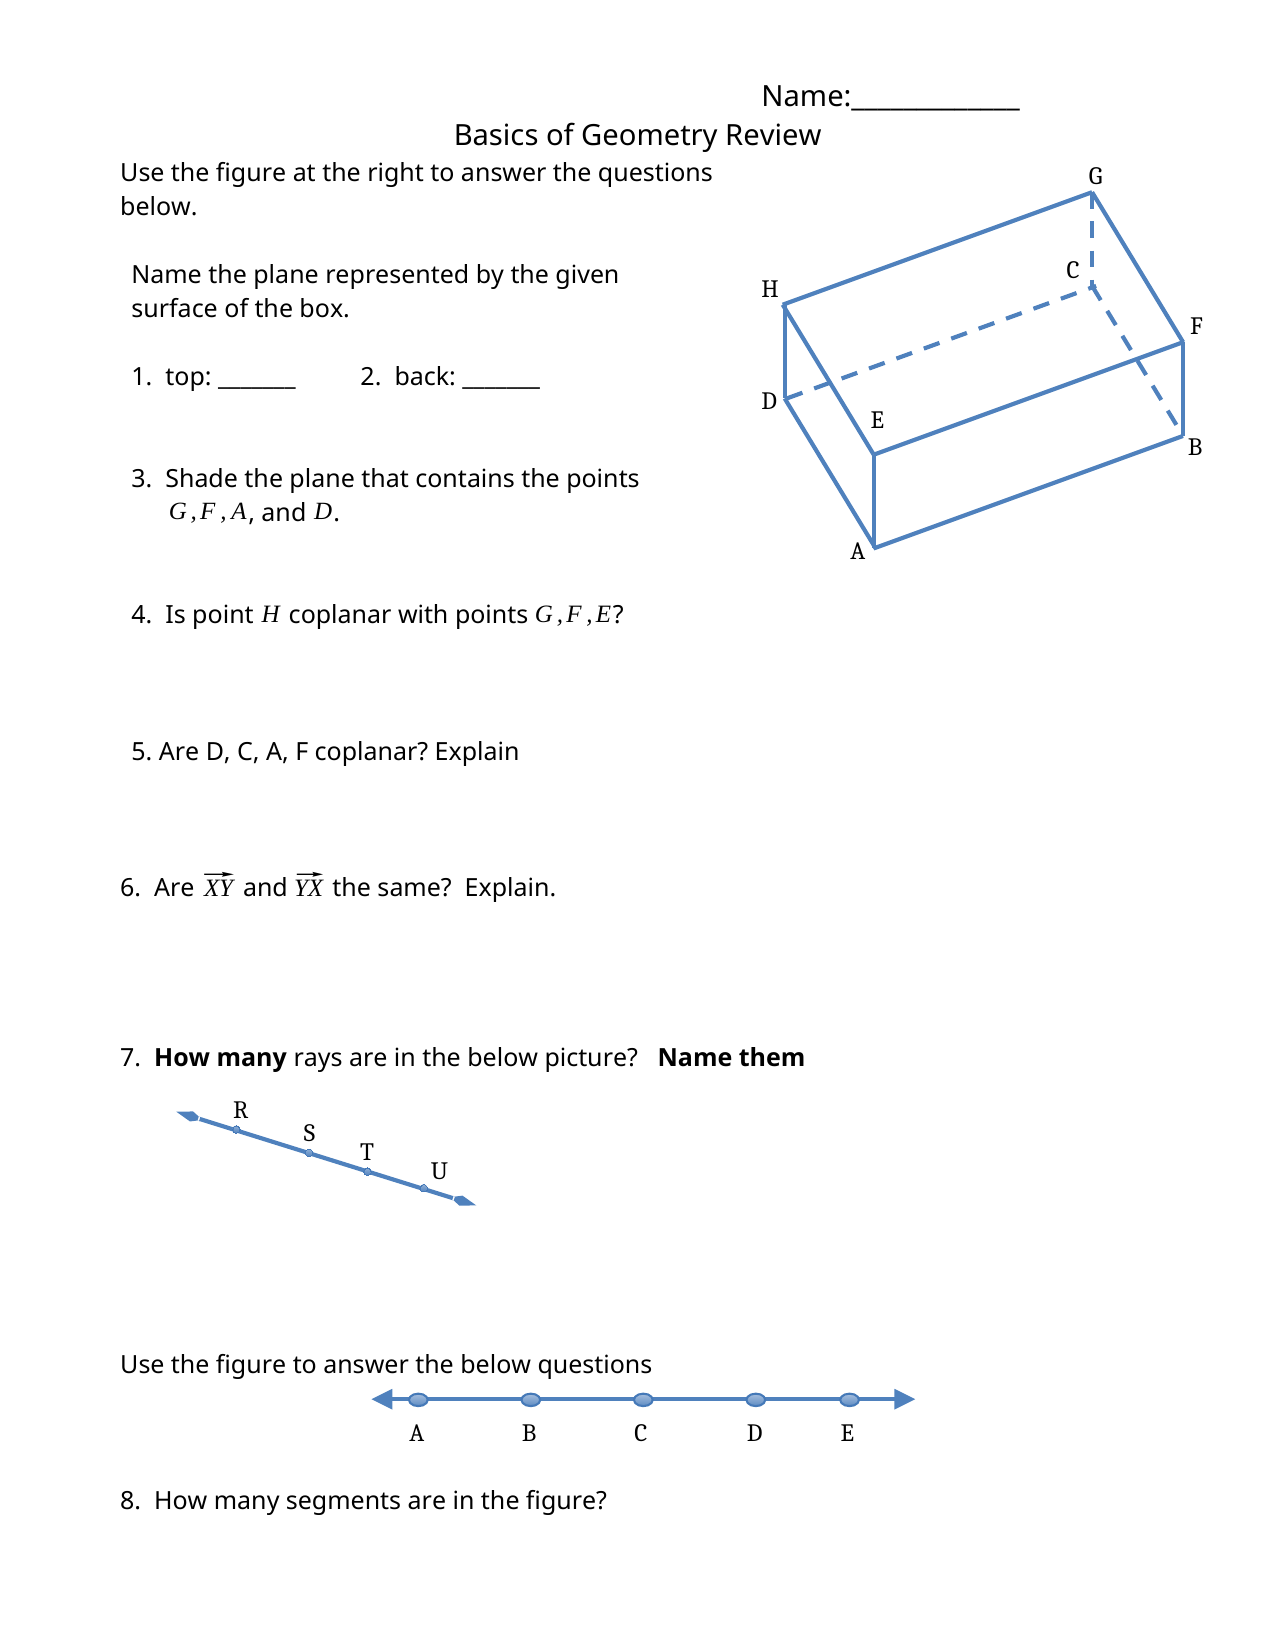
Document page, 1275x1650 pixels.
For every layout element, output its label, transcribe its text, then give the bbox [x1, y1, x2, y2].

table_header [666, 257, 1209, 836]
text 8. How many segments are in the figure? [120, 1483, 1155, 1517]
text Basics of Geometry Review [120, 115, 1155, 154]
text Use the figure at the right to answer the questions below. [120, 154, 1155, 222]
text Name:_____________ [120, 75, 1155, 115]
text 6. Are and the same? Explain. [120, 870, 1155, 904]
table_header Name the plane represented by the given surface of the box. 1. top: _______ 2. back: _______ 3. Shade the plane that contains the points , and . 4. Is point coplanar with points ? 5. Are D, C, A, F coplanar? Explain [120, 257, 666, 836]
text Use the figure to answer the below questions [120, 1347, 1155, 1381]
text 7. How many rays are in the below picture? Name them [120, 1040, 1155, 1074]
